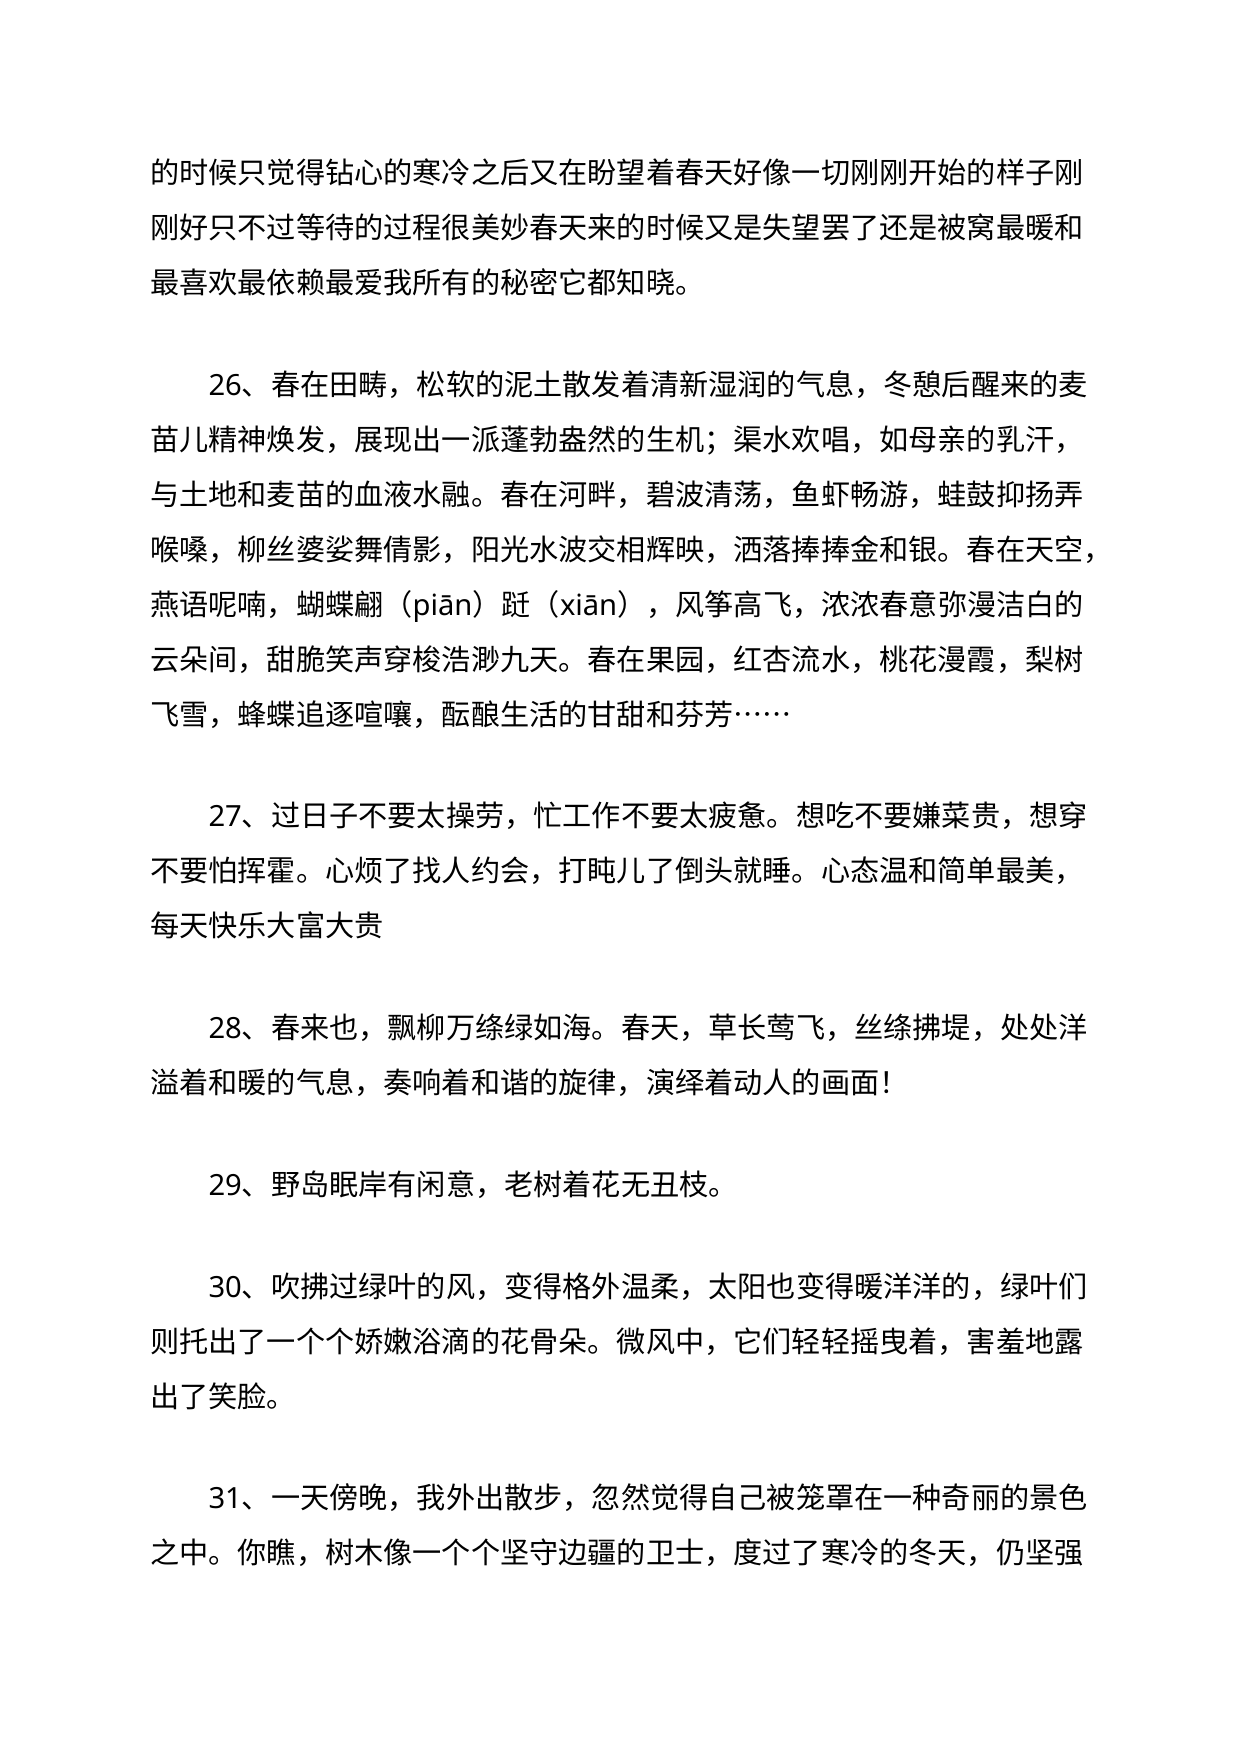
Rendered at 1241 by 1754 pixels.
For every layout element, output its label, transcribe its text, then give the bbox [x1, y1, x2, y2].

text 30、吹拂过绿叶的风，变得格外温柔，太阳也变得暖洋洋的，绿叶们则托出了一个个娇嫩浴滴的花骨朵。微风中，它们轻轻摇曳着，害羞地露出了笑脸。 [150, 1263, 1090, 1416]
text 26、春在田畴，松软的泥土散发着清新湿润的气息，冬憩后醒来的麦苗儿精神焕发，展现出一派蓬勃盎然的生机；渠水欢唱，如母亲的乳汗，与土地和麦苗的血液水融。春在河畔，碧波清荡，鱼虾畅游，蛙鼓抑扬弄喉嗓，柳丝婆娑舞倩影，阳光水波交相辉映，洒落捧捧金和银。春在天空，燕语呢喃，蝴蝶翩（piān）跹（xiān），风筝高飞，浓浓春意弥漫洁白的云朵间，甜脆笑声穿梭浩渺九天。春在果园，红杏流水，桃花漫霞，梨树飞雪，蜂蝶追逐喧嚷，酝酿生活的甘甜和芬芳…… [150, 362, 1090, 733]
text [150, 150, 1090, 302]
text 29、野岛眠岸有闲意，老树着花无丑枝。 [150, 1161, 1090, 1204]
text 28、春来也，飘柳万绦绿如海。春天，草长莺飞，丝绦拂堤，处处洋溢着和暖的气息，奏响着和谐的旋律，演绎着动人的画面！ [150, 1004, 1090, 1102]
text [150, 1475, 1090, 1572]
text 27、过日子不要太操劳，忙工作不要太疲惫。想吃不要嫌菜贵，想穿不要怕挥霍。心烦了找人约会，打盹儿了倒头就睡。心态温和简单最美，每天快乐大富大贵 [150, 793, 1090, 945]
